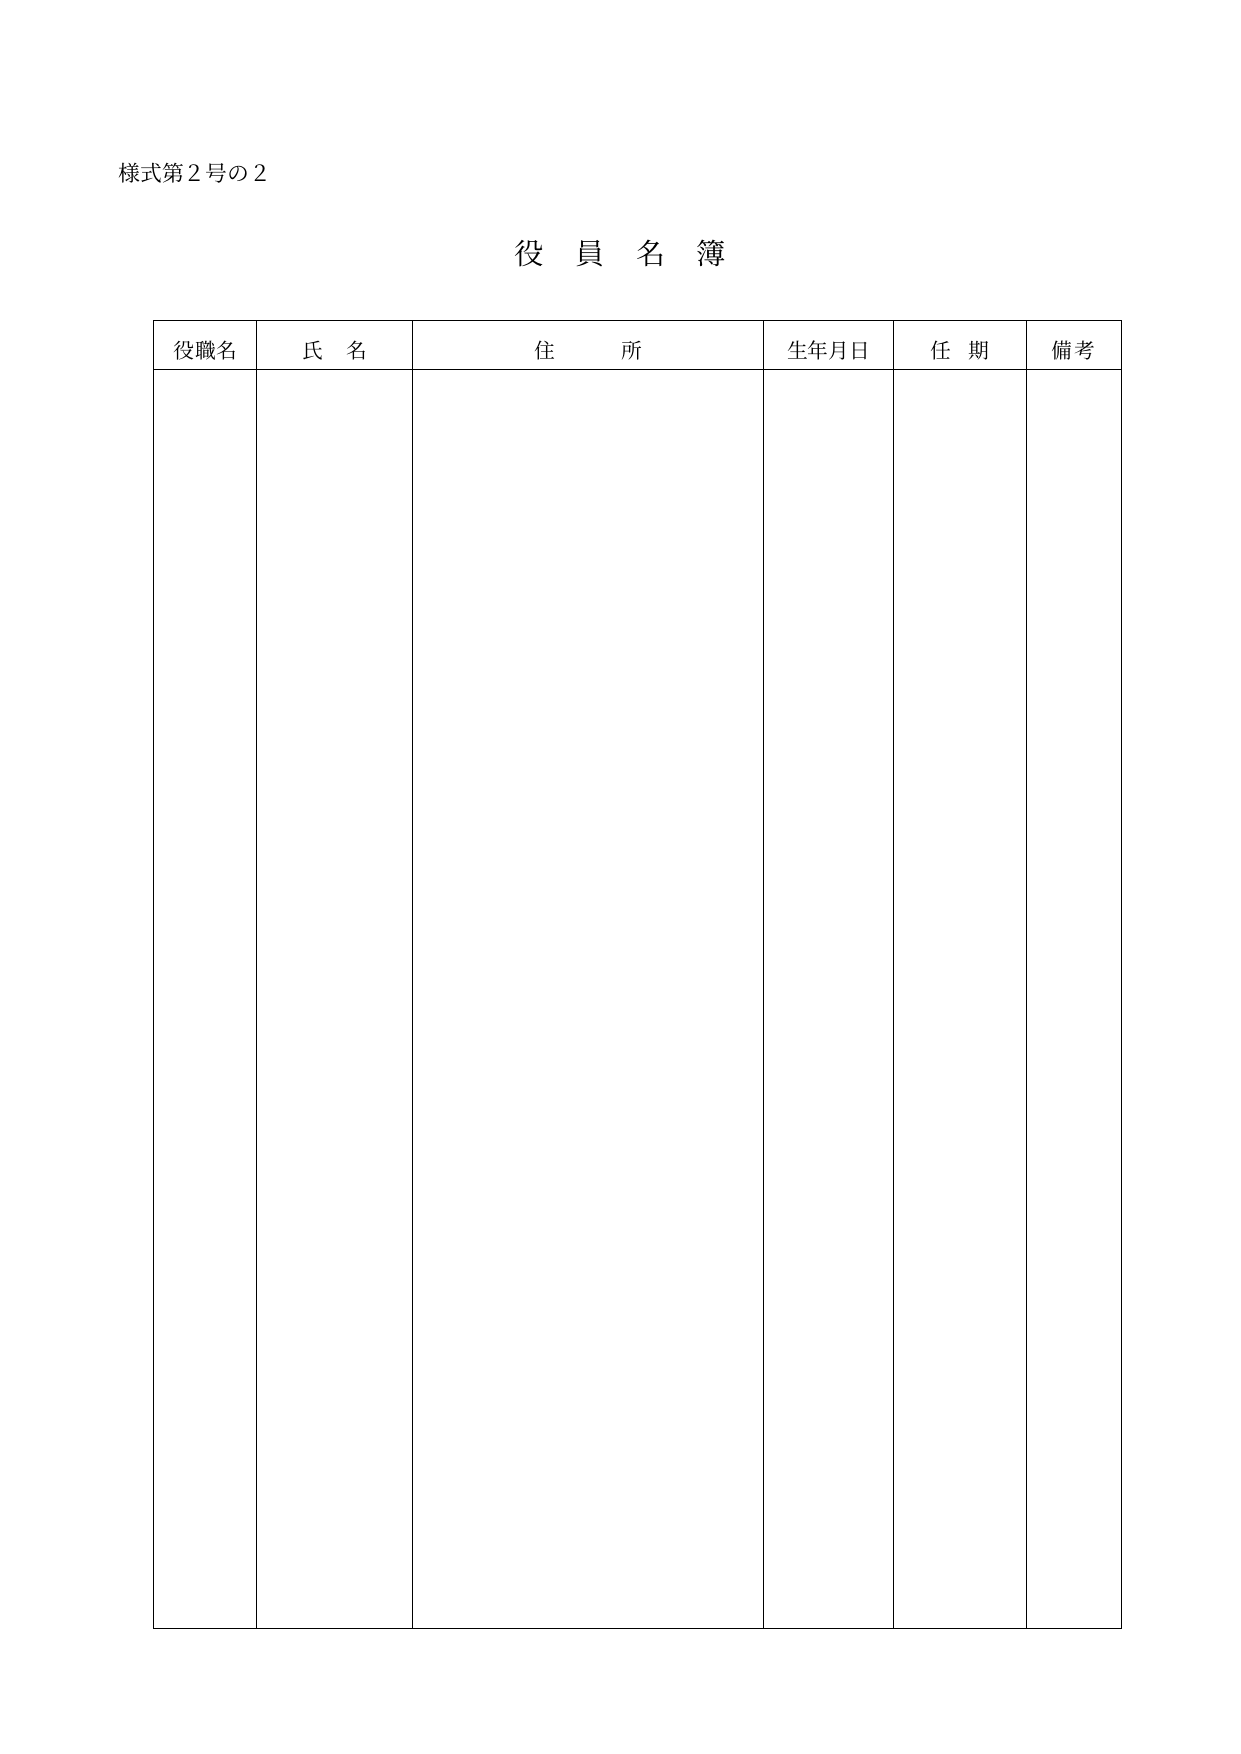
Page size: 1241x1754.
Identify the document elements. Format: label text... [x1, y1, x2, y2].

table_header 住所 [413, 321, 763, 369]
table_cell [413, 370, 763, 1628]
table_cell [154, 370, 256, 1628]
table_cell [1027, 370, 1121, 1628]
table_cell [764, 370, 893, 1628]
text 役員名簿 [118, 231, 1122, 273]
table_cell [257, 370, 412, 1628]
table_header 任期 [894, 321, 1026, 369]
table_header 備考 [1027, 321, 1121, 369]
table_header 生年月日 [764, 321, 893, 369]
table_header 役職名 [154, 321, 256, 369]
text 様式第２号の２ [118, 156, 1122, 187]
table_cell [894, 370, 1026, 1628]
table_header 氏名 [257, 321, 412, 369]
